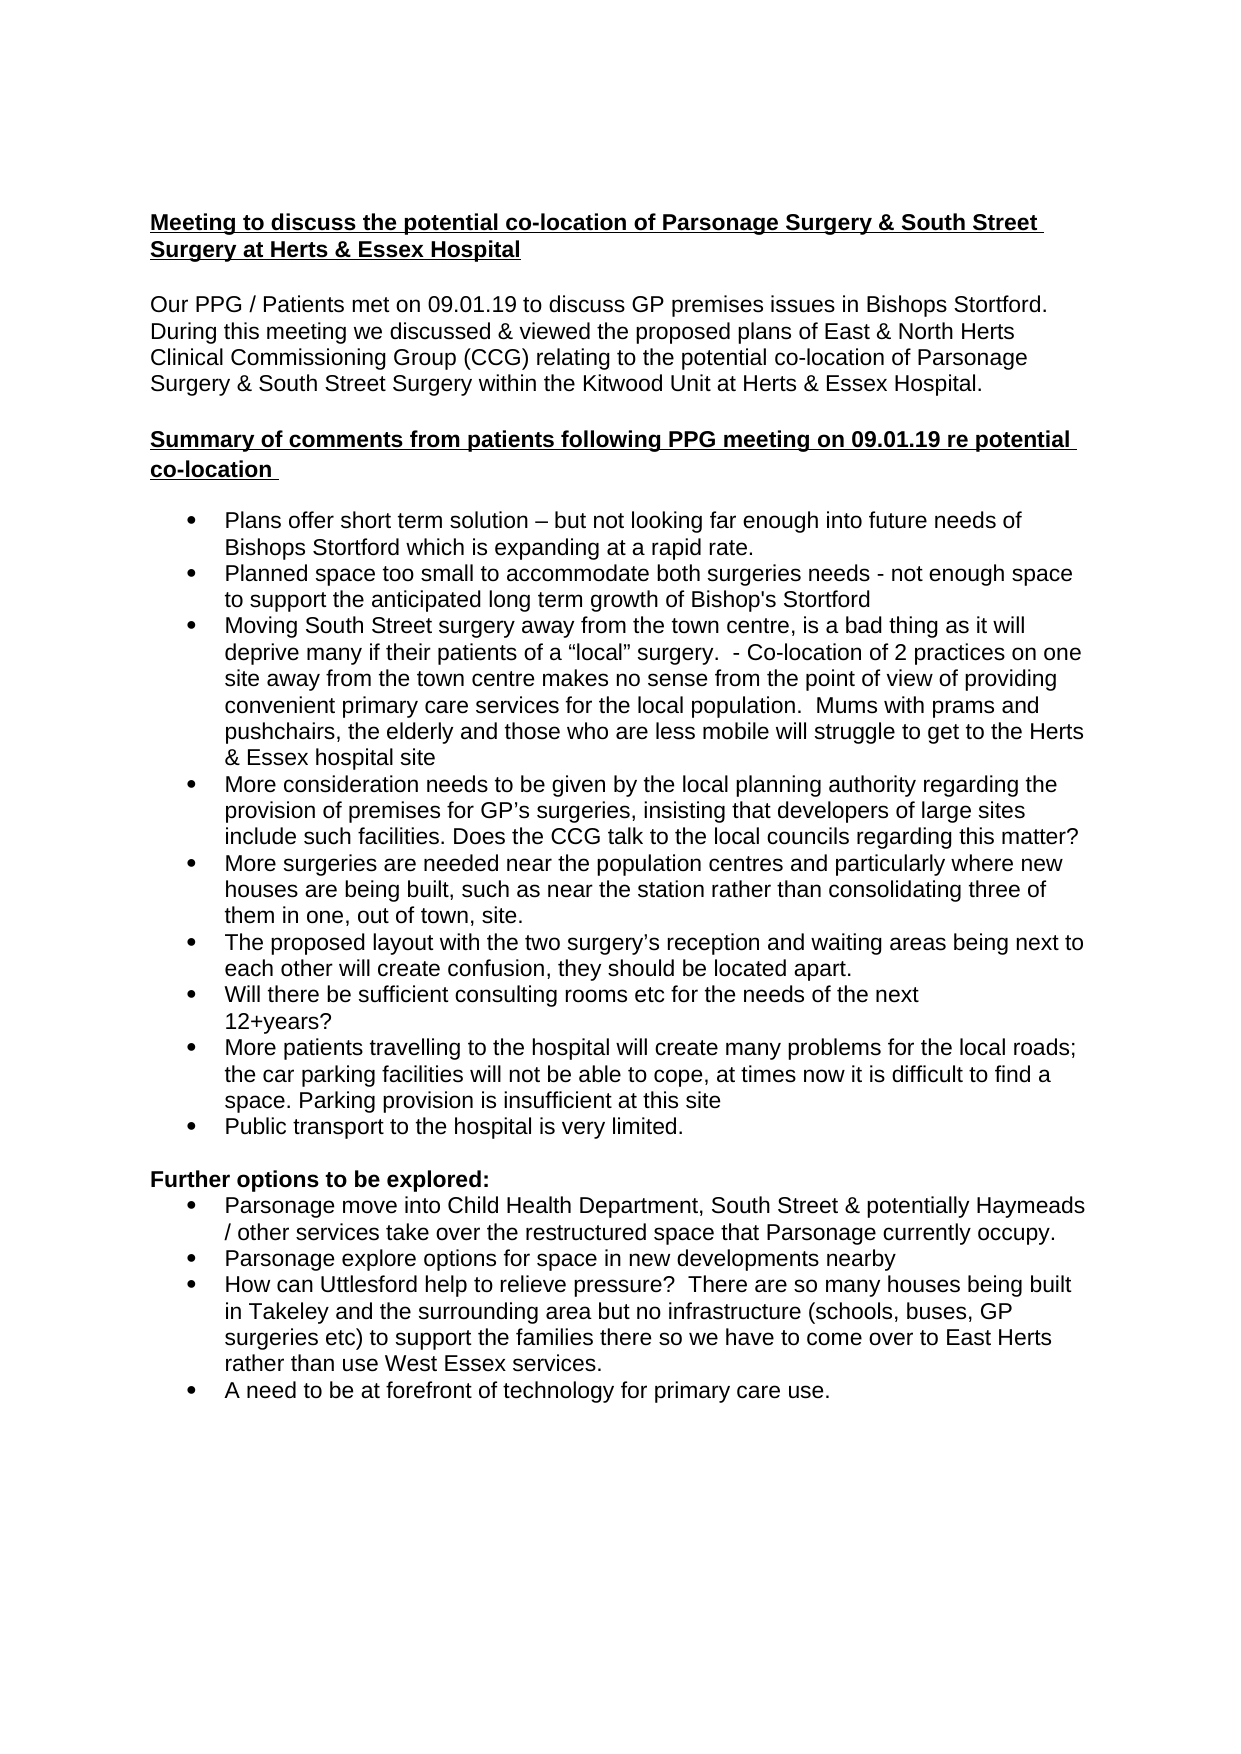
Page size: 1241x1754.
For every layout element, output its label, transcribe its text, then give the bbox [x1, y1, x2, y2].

text Summary of comments from patients following PPG meeting on 09.01.19 re potential co-location [150, 426, 1090, 482]
list Parsonage move into Child Health Department, South Street & potentially Haymeads / other services take over the restructured space that Parsonage currently occupy. [187, 1192, 1090, 1245]
list The proposed layout with the two surgery’s reception and waiting areas being next to each other will create confusion, they should be located apart. [187, 929, 1090, 981]
list Will there be sufficient consulting rooms etc for the needs of the next 12+years? [187, 981, 1090, 1034]
list Planned space too small to accommodate both surgeries needs - not enough space to support the anticipated long term growth of Bishop's Stortford [187, 560, 1090, 612]
list More patients travelling to the hospital will create many problems for the local roads; the car parking facilities will not be able to cope, at times now it is difficult to find a space. Parking provision is insufficient at this site [187, 1034, 1090, 1113]
list Public transport to the hospital is very limited. [187, 1113, 1090, 1139]
list More surgeries are needed near the population centres and particularly where new houses are being built, such as near the station rather than consolidating three of them in one, out of town, site. [187, 850, 1090, 929]
list Moving South Street surgery away from the town centre, is a bad thing as it will deprive many if their patients of a “local” surgery. - Co-location of 2 practices on one site away from the town centre makes no sense from the point of view of providing convenient primary care services for the local population. Mums with prams and pushchairs, the elderly and those who are less mobile will struggle to get to the Herts & Essex hospital site [187, 612, 1090, 771]
list More consideration needs to be given by the local planning authority regarding the provision of premises for GP’s surgeries, insisting that developers of large sites include such facilities. Does the CCG talk to the local councils regarding this matter? [187, 771, 1090, 850]
text Further options to be explored: [150, 1166, 1090, 1192]
list Plans offer short term solution – but not looking far enough into future needs of Bishops Stortford which is expanding at a rapid rate. [187, 507, 1090, 560]
list How can Uttlesford help to relieve pressure? There are so many houses being built in Takeley and the surrounding area but no infrastructure (schools, buses, GP surgeries etc) to support the families there so we have to come over to East Herts rather than use West Essex services. [187, 1271, 1090, 1377]
text Meeting to discuss the potential co-location of Parsonage Surgery & South Street Surgery at Herts & Essex Hospital [150, 209, 1090, 262]
list A need to be at forefront of technology for primary care use. [187, 1377, 1090, 1403]
list Parsonage explore options for space in new developments nearby [187, 1245, 1090, 1271]
text Our PPG / Patients met on 09.01.19 to discuss GP premises issues in Bishops Stortford. During this meeting we discussed & viewed the proposed plans of East & North Herts Clinical Commissioning Group (CCG) relating to the potential co-location of Parsonage Surgery & South Street Surgery within the Kitwood Unit at Herts & Essex Hospital. [150, 291, 1090, 397]
